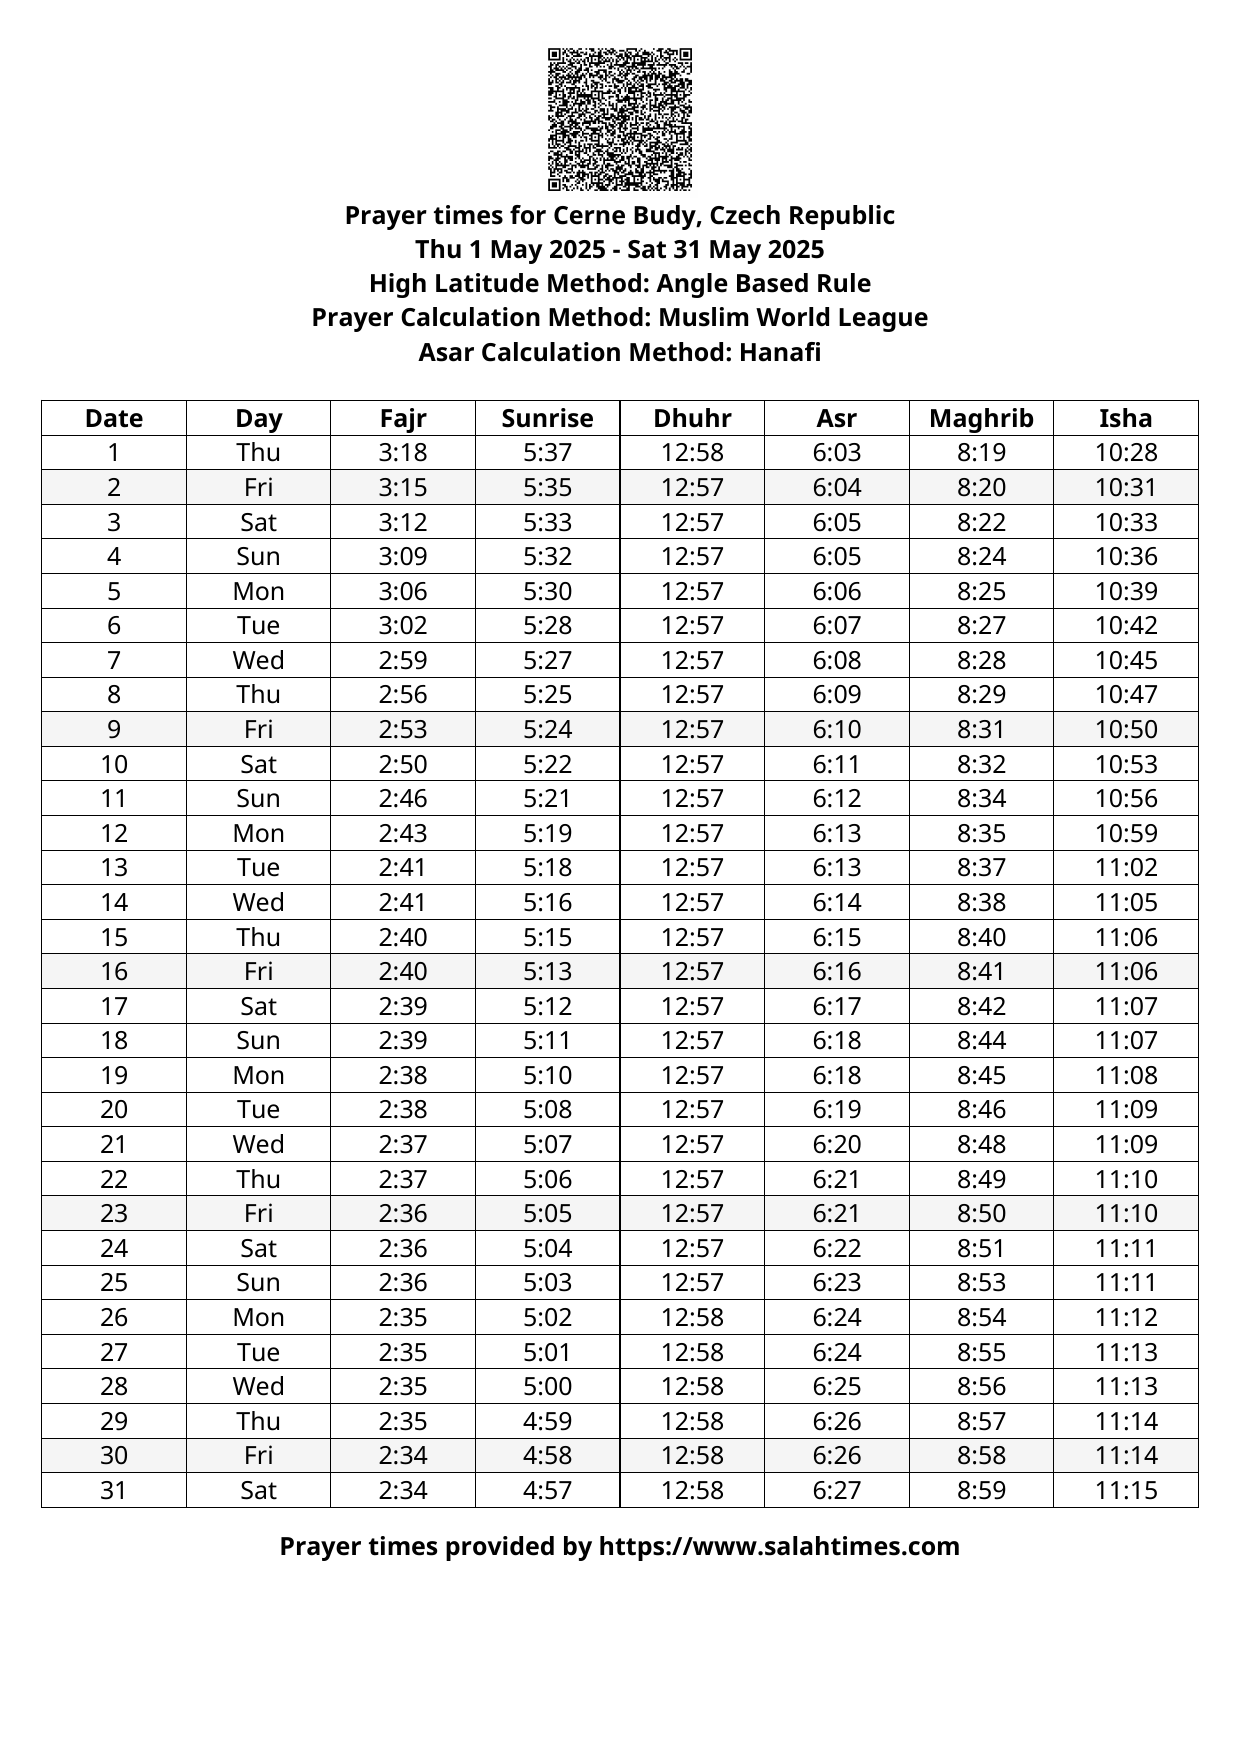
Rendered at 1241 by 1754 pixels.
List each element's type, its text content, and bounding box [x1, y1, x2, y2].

table_cell 8:44 [910, 1024, 1053, 1057]
table_cell 2:37 [331, 1162, 475, 1195]
table_cell 2:37 [331, 1127, 475, 1161]
table_cell 6:21 [765, 1196, 909, 1230]
table_cell 6:14 [765, 885, 909, 919]
table_cell 6:26 [765, 1439, 909, 1472]
table_cell 1 [42, 436, 186, 469]
table_cell 4:59 [476, 1404, 619, 1437]
table_cell Thu [187, 1162, 330, 1195]
table_cell 5:21 [476, 781, 619, 815]
table_cell Fri [187, 1439, 330, 1472]
table_cell Thu [187, 920, 330, 953]
table_cell 10:53 [1054, 747, 1198, 780]
table_cell 6:24 [765, 1335, 909, 1368]
table_cell 2:38 [331, 1093, 475, 1126]
table_cell 11:02 [1054, 851, 1198, 884]
table_cell 11:06 [1054, 954, 1198, 988]
table_cell 4 [42, 539, 186, 573]
table_header Date [42, 401, 186, 434]
table_cell 2:56 [331, 678, 475, 711]
table_cell 6:05 [765, 505, 909, 538]
table_cell 11:14 [1054, 1404, 1198, 1437]
table_cell Fri [187, 954, 330, 988]
table_cell 4:57 [476, 1473, 619, 1507]
table_cell 11 [42, 781, 186, 815]
table_cell 26 [42, 1300, 186, 1334]
table_cell 8:20 [910, 470, 1053, 504]
table_cell 12:57 [621, 1196, 764, 1230]
table_cell Sat [187, 505, 330, 538]
table_cell 12:57 [621, 643, 764, 677]
table_cell 12:57 [621, 989, 764, 1022]
table_cell 8:32 [910, 747, 1053, 780]
table_cell 8:31 [910, 712, 1053, 746]
table_cell 8:41 [910, 954, 1053, 988]
table_cell 8:42 [910, 989, 1053, 1022]
table_cell 12:57 [621, 505, 764, 538]
table_cell 5:00 [476, 1369, 619, 1403]
table_cell 12:57 [621, 885, 764, 919]
table_cell 5:37 [476, 436, 619, 469]
table_cell Fri [187, 470, 330, 504]
table_cell 8:54 [910, 1300, 1053, 1334]
table_cell 11:10 [1054, 1162, 1198, 1195]
table_cell Thu [187, 436, 330, 469]
table_cell 11:09 [1054, 1127, 1198, 1161]
table_cell 2:35 [331, 1404, 475, 1437]
table_cell 2:38 [331, 1058, 475, 1092]
table_cell 8:57 [910, 1404, 1053, 1437]
table_cell 2:40 [331, 920, 475, 953]
table_cell 8:24 [910, 539, 1053, 573]
table_cell 12:57 [621, 609, 764, 642]
table_cell Sun [187, 1266, 330, 1299]
table_cell 15 [42, 920, 186, 953]
table_cell Sat [187, 747, 330, 780]
table_cell 11:14 [1054, 1439, 1198, 1472]
table_cell 8:19 [910, 436, 1053, 469]
table_cell Tue [187, 851, 330, 884]
table_cell Sat [187, 1473, 330, 1507]
table_cell 6 [42, 609, 186, 642]
table_cell 12:57 [621, 816, 764, 849]
table_cell 5:12 [476, 989, 619, 1022]
table_cell 6:21 [765, 1162, 909, 1195]
table_cell 5:08 [476, 1093, 619, 1126]
table_cell 12:58 [621, 1369, 764, 1403]
table_header Fajr [331, 401, 475, 434]
table_cell 2:59 [331, 643, 475, 677]
table_cell 10:56 [1054, 781, 1198, 815]
table_cell Tue [187, 1335, 330, 1368]
table_cell 2:36 [331, 1196, 475, 1230]
table_cell 5:01 [476, 1335, 619, 1368]
table_cell 8:46 [910, 1093, 1053, 1126]
table_cell 6:19 [765, 1093, 909, 1126]
table_cell 5:33 [476, 505, 619, 538]
table_cell 6:05 [765, 539, 909, 573]
table_cell 10:36 [1054, 539, 1198, 573]
table_cell 10:50 [1054, 712, 1198, 746]
table_cell 5:16 [476, 885, 619, 919]
table_cell 5:18 [476, 851, 619, 884]
table_cell 5:35 [476, 470, 619, 504]
table_cell 10:47 [1054, 678, 1198, 711]
table_cell 2:46 [331, 781, 475, 815]
table_cell 11:15 [1054, 1473, 1198, 1507]
table_cell Fri [187, 1196, 330, 1230]
table_cell 11:11 [1054, 1231, 1198, 1264]
table_cell 6:18 [765, 1024, 909, 1057]
table_cell Wed [187, 885, 330, 919]
table_cell 2:41 [331, 851, 475, 884]
table_cell 11:07 [1054, 1024, 1198, 1057]
table_cell 12:57 [621, 1058, 764, 1092]
table_cell 27 [42, 1335, 186, 1368]
table_cell 12:58 [621, 1300, 764, 1334]
table_cell 8:51 [910, 1231, 1053, 1264]
table_cell 10:45 [1054, 643, 1198, 677]
table_header Dhuhr [621, 401, 764, 434]
table_cell 6:12 [765, 781, 909, 815]
table_cell 2:36 [331, 1231, 475, 1264]
table_cell 5:02 [476, 1300, 619, 1334]
table_cell 6:13 [765, 851, 909, 884]
table_cell Thu [187, 678, 330, 711]
table_cell 6:10 [765, 712, 909, 746]
table_cell 8:34 [910, 781, 1053, 815]
table_cell 8 [42, 678, 186, 711]
table_cell Sun [187, 539, 330, 573]
table_header Asr [765, 401, 909, 434]
table_cell 2:34 [331, 1439, 475, 1472]
table_cell 20 [42, 1093, 186, 1126]
table_cell 10:39 [1054, 574, 1198, 607]
table_cell Wed [187, 1127, 330, 1161]
table_cell 6:03 [765, 436, 909, 469]
table_cell Sat [187, 1231, 330, 1264]
table_cell 3:12 [331, 505, 475, 538]
table_cell 5:32 [476, 539, 619, 573]
table_cell Sun [187, 781, 330, 815]
table_cell 12:57 [621, 1231, 764, 1264]
table_cell 5:13 [476, 954, 619, 988]
table_cell 5:11 [476, 1024, 619, 1057]
table_cell Tue [187, 609, 330, 642]
table_cell 6:09 [765, 678, 909, 711]
table_cell 6:08 [765, 643, 909, 677]
table_cell 12:57 [621, 574, 764, 607]
table_cell 8:48 [910, 1127, 1053, 1161]
table_cell 12:57 [621, 539, 764, 573]
table_cell 29 [42, 1404, 186, 1437]
table_cell 2:36 [331, 1266, 475, 1299]
table_cell 6:16 [765, 954, 909, 988]
table_cell 5:05 [476, 1196, 619, 1230]
table_cell 6:11 [765, 747, 909, 780]
table_cell 5:28 [476, 609, 619, 642]
table_cell 12:58 [621, 1404, 764, 1437]
table_cell 12:57 [621, 851, 764, 884]
table_cell 12:57 [621, 920, 764, 953]
text Thu 1 May 2025 - Sat 31 May 2025 [42, 232, 1198, 266]
table_cell 2:43 [331, 816, 475, 849]
table_cell 12:57 [621, 1093, 764, 1126]
table_cell 11:13 [1054, 1335, 1198, 1368]
table_cell 8:38 [910, 885, 1053, 919]
table_cell Wed [187, 1369, 330, 1403]
table_cell 10:59 [1054, 816, 1198, 849]
table_cell 30 [42, 1439, 186, 1472]
table_cell 24 [42, 1231, 186, 1264]
table_cell Sun [187, 1024, 330, 1057]
table_cell 13 [42, 851, 186, 884]
table_cell 6:20 [765, 1127, 909, 1161]
table_cell Mon [187, 1300, 330, 1334]
table_cell 5:03 [476, 1266, 619, 1299]
table_cell 2:40 [331, 954, 475, 988]
text Prayer times for Cerne Budy, Czech Republic [42, 198, 1198, 232]
table_cell 5 [42, 574, 186, 607]
table_cell 5:07 [476, 1127, 619, 1161]
table_cell 5:30 [476, 574, 619, 607]
table_cell 8:22 [910, 505, 1053, 538]
table_cell 12 [42, 816, 186, 849]
table_cell 12:57 [621, 954, 764, 988]
text Asar Calculation Method: Hanafi [42, 334, 1198, 368]
table_cell 8:56 [910, 1369, 1053, 1403]
table_cell 8:58 [910, 1439, 1053, 1472]
table_cell 6:13 [765, 816, 909, 849]
table_cell 6:26 [765, 1404, 909, 1437]
table_cell 10:31 [1054, 470, 1198, 504]
table_cell 8:27 [910, 609, 1053, 642]
table_cell 14 [42, 885, 186, 919]
table_cell Fri [187, 712, 330, 746]
table_cell 12:57 [621, 712, 764, 746]
table_cell 8:28 [910, 643, 1053, 677]
table_header Isha [1054, 401, 1198, 434]
table_cell 2:41 [331, 885, 475, 919]
table_cell 28 [42, 1369, 186, 1403]
table_cell 2:39 [331, 989, 475, 1022]
table_cell Mon [187, 1058, 330, 1092]
table_cell 5:19 [476, 816, 619, 849]
table_cell 3 [42, 505, 186, 538]
table_cell 12:57 [621, 678, 764, 711]
table_cell 10:33 [1054, 505, 1198, 538]
table_cell 8:29 [910, 678, 1053, 711]
table_cell 5:04 [476, 1231, 619, 1264]
table_cell 23 [42, 1196, 186, 1230]
table_cell 11:12 [1054, 1300, 1198, 1334]
table_cell 2:34 [331, 1473, 475, 1507]
table_cell 11:11 [1054, 1266, 1198, 1299]
table_cell 6:22 [765, 1231, 909, 1264]
table_cell 12:57 [621, 1024, 764, 1057]
table_cell 11:10 [1054, 1196, 1198, 1230]
table_cell 2:50 [331, 747, 475, 780]
table_cell 2 [42, 470, 186, 504]
table_cell 4:58 [476, 1439, 619, 1472]
text High Latitude Method: Angle Based Rule [42, 266, 1198, 300]
table_cell 11:05 [1054, 885, 1198, 919]
table_cell 21 [42, 1127, 186, 1161]
table_cell 8:49 [910, 1162, 1053, 1195]
table_cell Wed [187, 643, 330, 677]
table_cell 11:07 [1054, 989, 1198, 1022]
table_cell Sat [187, 989, 330, 1022]
table_cell 18 [42, 1024, 186, 1057]
table_cell 6:06 [765, 574, 909, 607]
table_cell 3:02 [331, 609, 475, 642]
table_cell 10:28 [1054, 436, 1198, 469]
table_cell Tue [187, 1093, 330, 1126]
table_cell 2:53 [331, 712, 475, 746]
table_cell 8:53 [910, 1266, 1053, 1299]
table_cell 5:10 [476, 1058, 619, 1092]
table_cell 6:25 [765, 1369, 909, 1403]
table_cell Mon [187, 574, 330, 607]
table_cell 6:07 [765, 609, 909, 642]
picture [542, 41, 699, 198]
table_cell 10 [42, 747, 186, 780]
table_cell 8:40 [910, 920, 1053, 953]
table_cell 12:58 [621, 436, 764, 469]
table_cell 12:58 [621, 1439, 764, 1472]
table_cell 7 [42, 643, 186, 677]
table_cell 6:04 [765, 470, 909, 504]
text Prayer Calculation Method: Muslim World League [42, 300, 1198, 334]
table_header Day [187, 401, 330, 434]
table_cell 8:37 [910, 851, 1053, 884]
table_cell Mon [187, 816, 330, 849]
table_cell 6:18 [765, 1058, 909, 1092]
table_cell 6:24 [765, 1300, 909, 1334]
table_cell 6:27 [765, 1473, 909, 1507]
table_cell 5:15 [476, 920, 619, 953]
table_cell 9 [42, 712, 186, 746]
table_cell 8:25 [910, 574, 1053, 607]
table_cell 12:57 [621, 470, 764, 504]
table_cell 12:57 [621, 1162, 764, 1195]
table_header Sunrise [476, 401, 619, 434]
table_cell 11:06 [1054, 920, 1198, 953]
table_cell 12:58 [621, 1335, 764, 1368]
table_cell 11:09 [1054, 1093, 1198, 1126]
table_cell 5:27 [476, 643, 619, 677]
text Prayer times provided by https://www.salahtimes.com [42, 1528, 1198, 1563]
table_header Maghrib [910, 401, 1053, 434]
table_cell 17 [42, 989, 186, 1022]
table_cell 3:15 [331, 470, 475, 504]
table_cell 6:23 [765, 1266, 909, 1299]
table_cell 8:59 [910, 1473, 1053, 1507]
table_cell 2:35 [331, 1335, 475, 1368]
table_cell 11:13 [1054, 1369, 1198, 1403]
table_cell 3:06 [331, 574, 475, 607]
table_cell 5:24 [476, 712, 619, 746]
table_cell 16 [42, 954, 186, 988]
table_cell Thu [187, 1404, 330, 1437]
table_cell 2:35 [331, 1300, 475, 1334]
table_cell 8:55 [910, 1335, 1053, 1368]
table_cell 5:06 [476, 1162, 619, 1195]
table_cell 8:45 [910, 1058, 1053, 1092]
table_cell 3:09 [331, 539, 475, 573]
table_cell 22 [42, 1162, 186, 1195]
table_cell 6:17 [765, 989, 909, 1022]
table_cell 12:57 [621, 1127, 764, 1161]
table_cell 10:42 [1054, 609, 1198, 642]
table_cell 6:15 [765, 920, 909, 953]
table_cell 11:08 [1054, 1058, 1198, 1092]
table_cell 31 [42, 1473, 186, 1507]
table_cell 12:58 [621, 1473, 764, 1507]
table_cell 8:35 [910, 816, 1053, 849]
table_cell 12:57 [621, 747, 764, 780]
table_cell 2:35 [331, 1369, 475, 1403]
table_cell 25 [42, 1266, 186, 1299]
table_cell 3:18 [331, 436, 475, 469]
table_cell 12:57 [621, 1266, 764, 1299]
table_cell 8:50 [910, 1196, 1053, 1230]
table_cell 12:57 [621, 781, 764, 815]
table_cell 5:25 [476, 678, 619, 711]
table_cell 5:22 [476, 747, 619, 780]
table_cell 2:39 [331, 1024, 475, 1057]
table_cell 19 [42, 1058, 186, 1092]
